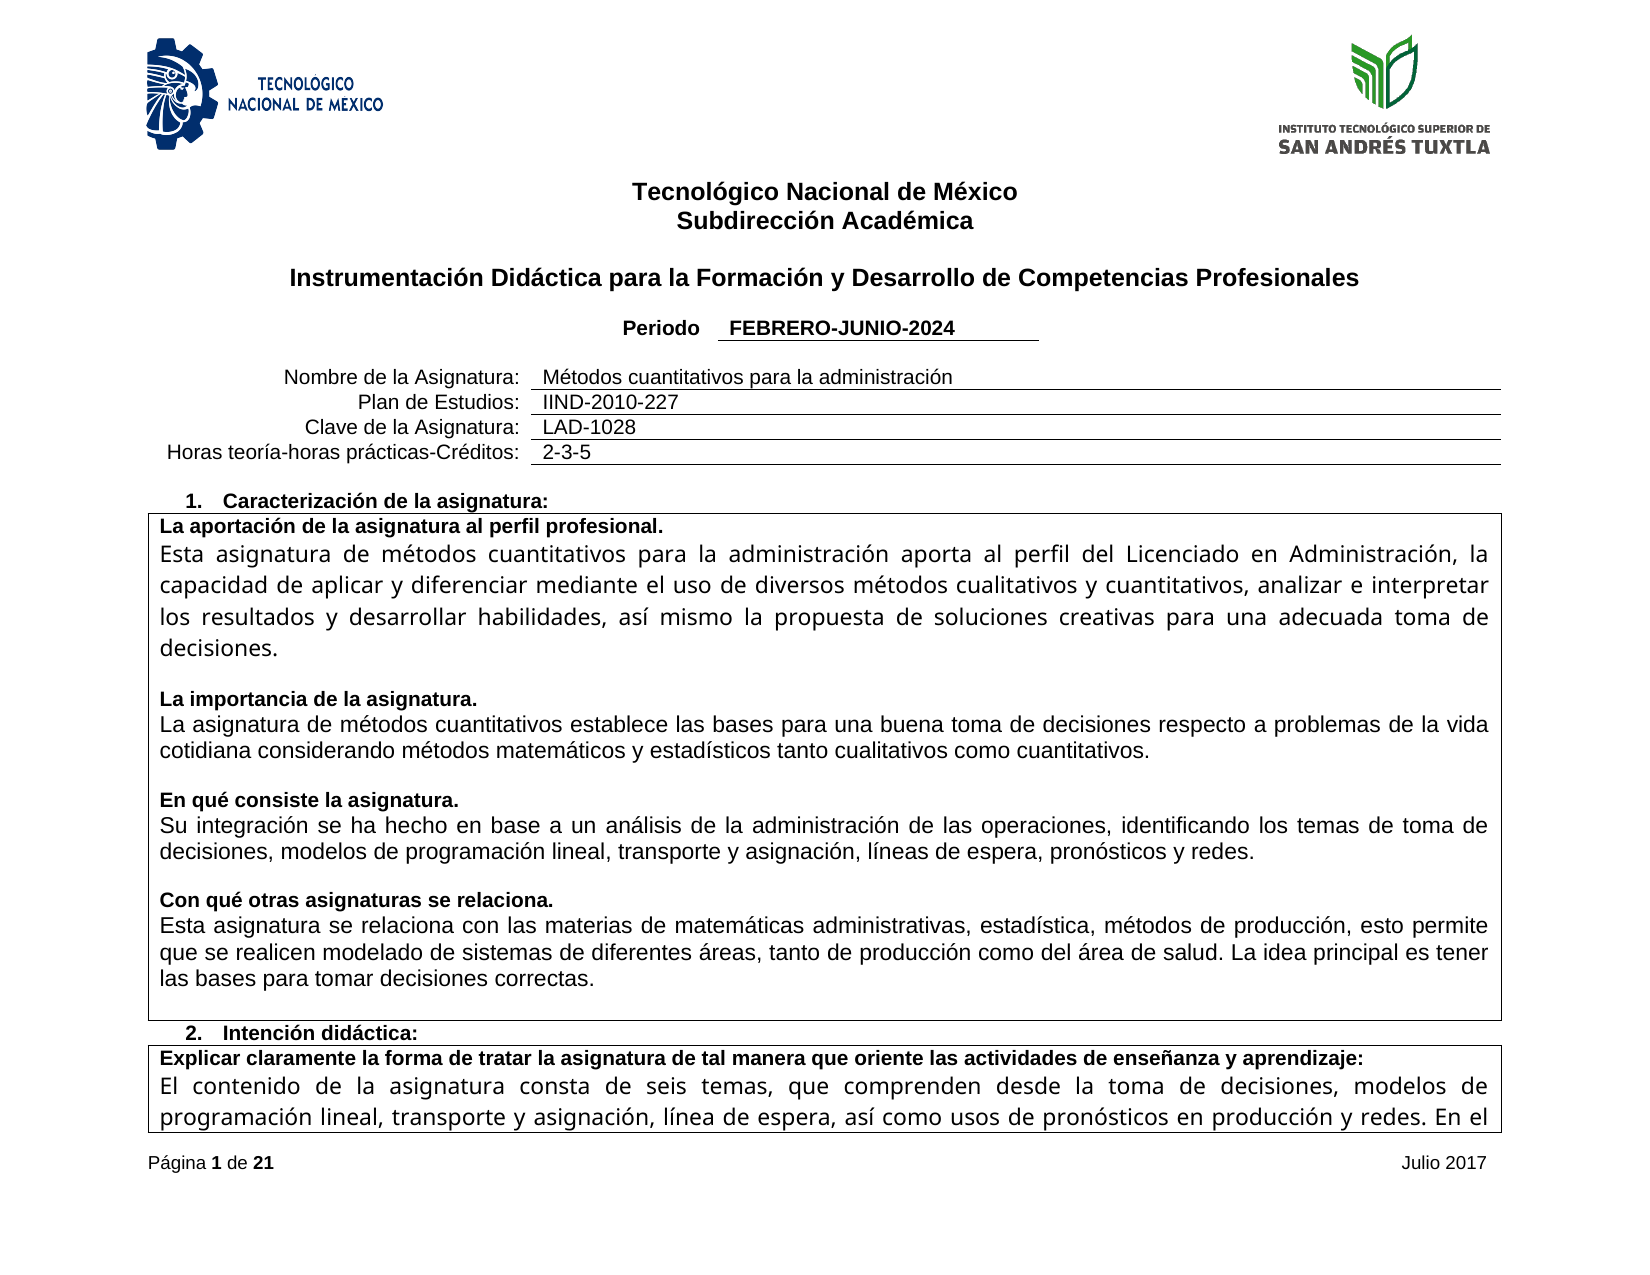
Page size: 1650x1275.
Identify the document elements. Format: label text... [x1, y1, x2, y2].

table_cell IIND-2010-227 [531, 390, 1501, 414]
table_cell Clave de la Asignatura: [148, 414, 531, 439]
table_header Métodos cuantitativos para la administración [531, 365, 1501, 389]
table_cell 2-3-5 [531, 440, 1501, 464]
table_header Nombre de la Asignatura: [148, 365, 531, 389]
table_cell Plan de Estudios: [148, 389, 531, 414]
table_header La aportación de la asignatura al perfil profesional. Esta asignatura de métodos cuantitativos para la administración aporta al perfil del Licenciado en Administración, la capacidad de aplicar y diferenciar mediante el uso de diversos métodos cualitativos y cuantitativos, analizar e interpretar los resultados y desarrollar habilidades, así mismo la propuesta de soluciones creativas para una adecuada toma de decisiones. La importancia de la asignatura. La asignatura de métodos cuantitativos establece las bases para una buena toma de decisiones respecto a problemas de la vida cotidiana considerando métodos matemáticos y estadísticos tanto cualitativos como cuantitativos. En qué consiste la asignatura. Su integración se ha hecho en base a un análisis de la administración de las operaciones, identificando los temas de toma de decisiones, modelos de programación lineal, transporte y asignación, líneas de espera, pronósticos y redes. Con qué otras asignaturas se relaciona. Esta asignatura se relaciona con las materias de matemáticas administrativas, estadística, métodos de producción, esto permite que se realicen modelado de sistemas de diferentes áreas, tanto de producción como del área de salud. La idea principal es tener las bases para tomar decisiones correctas. [149, 514, 1501, 1020]
table_cell Horas teoría-horas prácticas-Créditos: [148, 439, 531, 464]
table_cell LAD-1028 [531, 415, 1501, 439]
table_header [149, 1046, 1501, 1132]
picture [1279, 34, 1490, 154]
text Tecnológico Nacional de México [148, 177, 1502, 206]
table_header FEBRERO-JUNIO-2024 [718, 316, 1039, 340]
text Subdirección Académica [148, 206, 1502, 235]
list Caracterización de la asignatura: [185, 489, 1502, 513]
table_header Periodo [611, 316, 718, 340]
list Intención didáctica: [185, 1021, 1502, 1045]
text Instrumentación Didáctica para la Formación y Desarrollo de Competencias Profesionales [148, 263, 1502, 292]
picture [137, 34, 392, 154]
